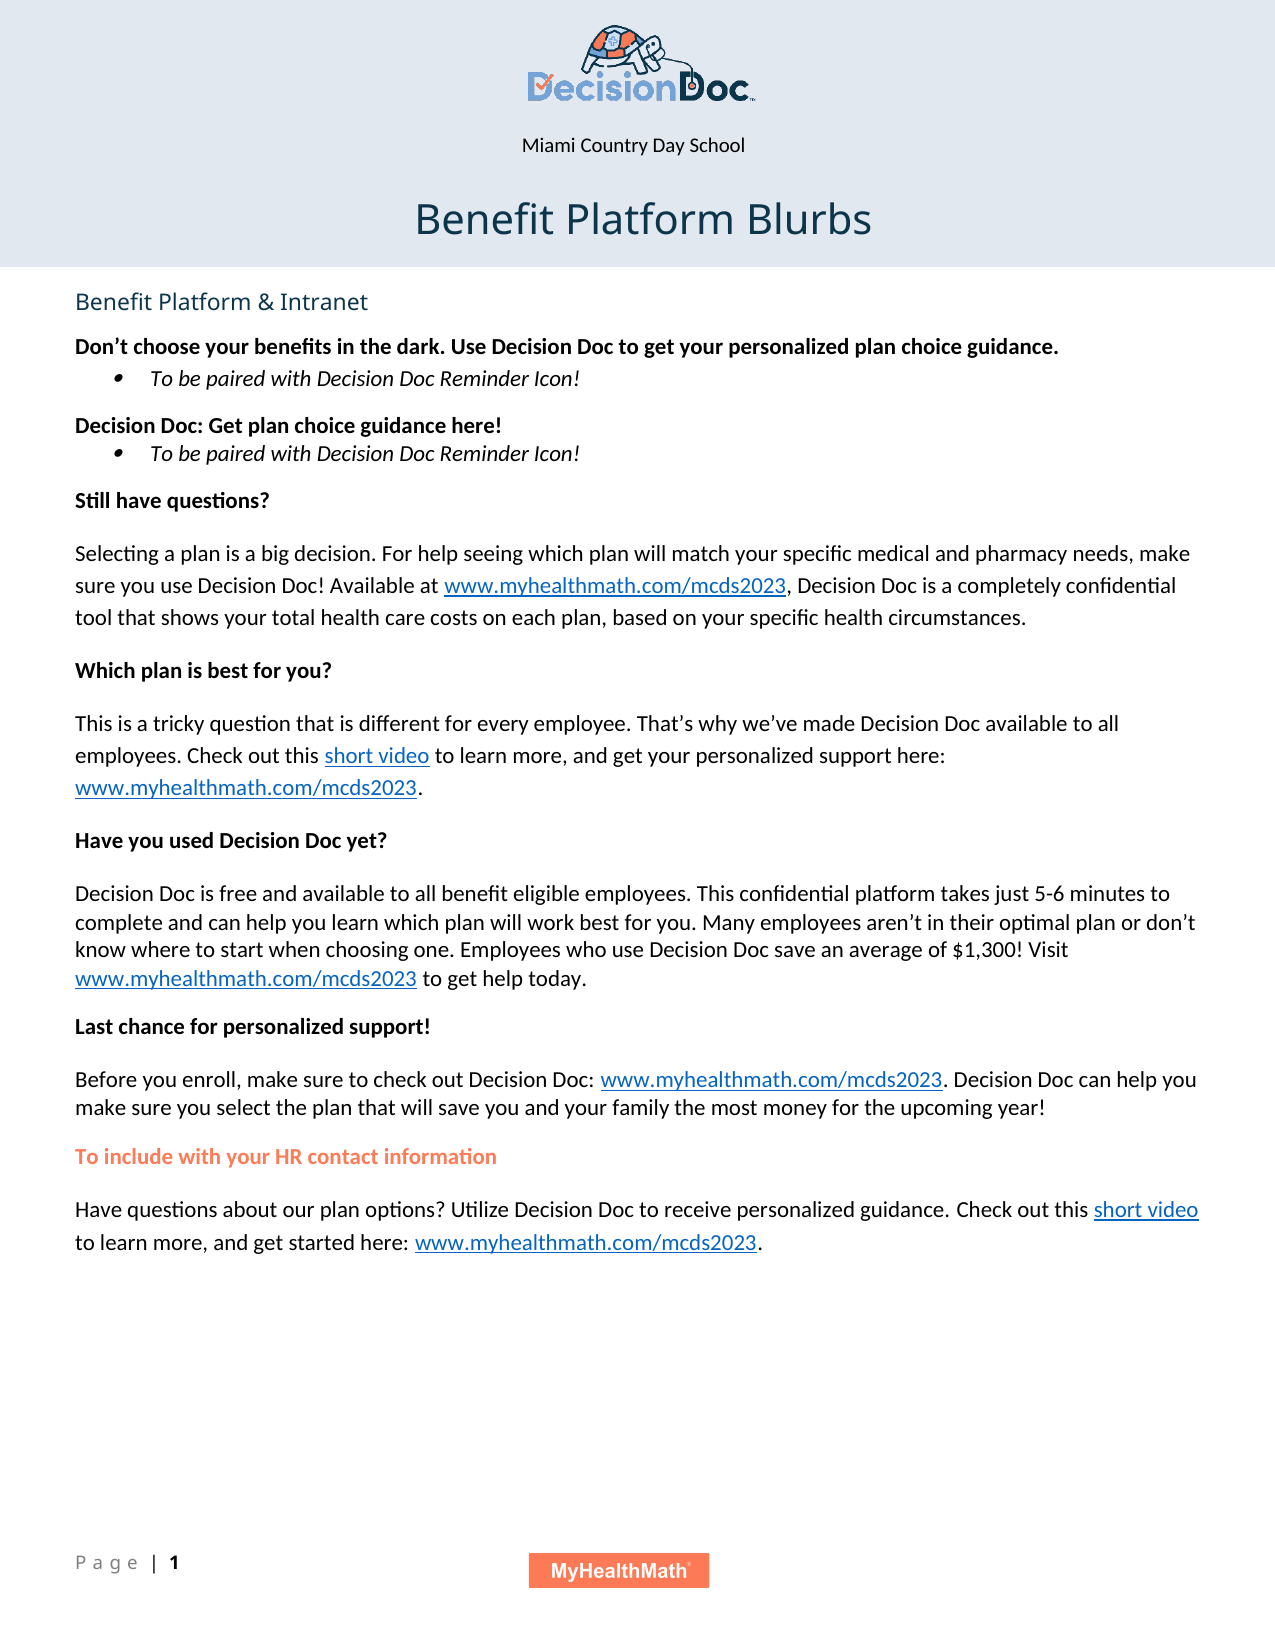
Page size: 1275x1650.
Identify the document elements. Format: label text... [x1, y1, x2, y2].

text Have questions about our plan options? Utilize Decision Doc to receive personalized guidance. Check out this short video to learn more, and get started here: www.myhealthmath.com/mcds2023. [75, 1195, 1200, 1256]
text Have you used Decision Doc yet? [75, 827, 1200, 854]
picture [528, 25, 756, 101]
text Last chance for personalized support! [75, 1012, 1200, 1041]
list To be paired with Decision Doc Reminder Icon! [112, 439, 1200, 467]
text Selecting a plan is a big decision. For help seeing which plan will match your specific medical and pharmacy needs, make sure you use Decision Doc! Available at www.myhealthmath.com/mcds2023, Decision Doc is a completely confidential tool that shows your total health care costs on each plan, based on your specific health circumstances. [75, 539, 1200, 631]
text Decision Doc: Get plan choice guidance here! [75, 411, 1200, 439]
subtitle Benefit Platform & Intranet [75, 285, 1200, 317]
text Decision Doc is free and available to all benefit eligible employees. This confidential platform takes just 5-6 minutes to complete and can help you learn which plan will work best for you. Many employees aren’t in their optimal plan or don’t know where to start when choosing one. Employees who use Decision Doc save an average of $1,300! Visit www.myhealthmath.com/mcds2023 to get help today. [75, 879, 1200, 992]
list To be paired with Decision Doc Reminder Icon! [112, 364, 1200, 392]
text Before you enroll, make sure to check out Decision Doc: www.myhealthmath.com/mcds2023. Decision Doc can help you make sure you select the plan that will save you and your family the most money for the upcoming year! [75, 1066, 1200, 1122]
text Don’t choose your benefits in the dark. Use Decision Doc to get your personalized plan choice guidance. [75, 332, 1200, 360]
text This is a tricky question that is different for every employee. That’s why we’ve made Decision Doc available to all employees. Check out this short video to learn more, and get your personalized support here: www.myhealthmath.com/mcds2023. [75, 709, 1200, 802]
text Still have questions? [75, 486, 1200, 514]
text Which plan is best for you? [75, 656, 1200, 684]
text To include with your HR contact information [75, 1142, 1200, 1170]
picture [528, 1553, 710, 1588]
